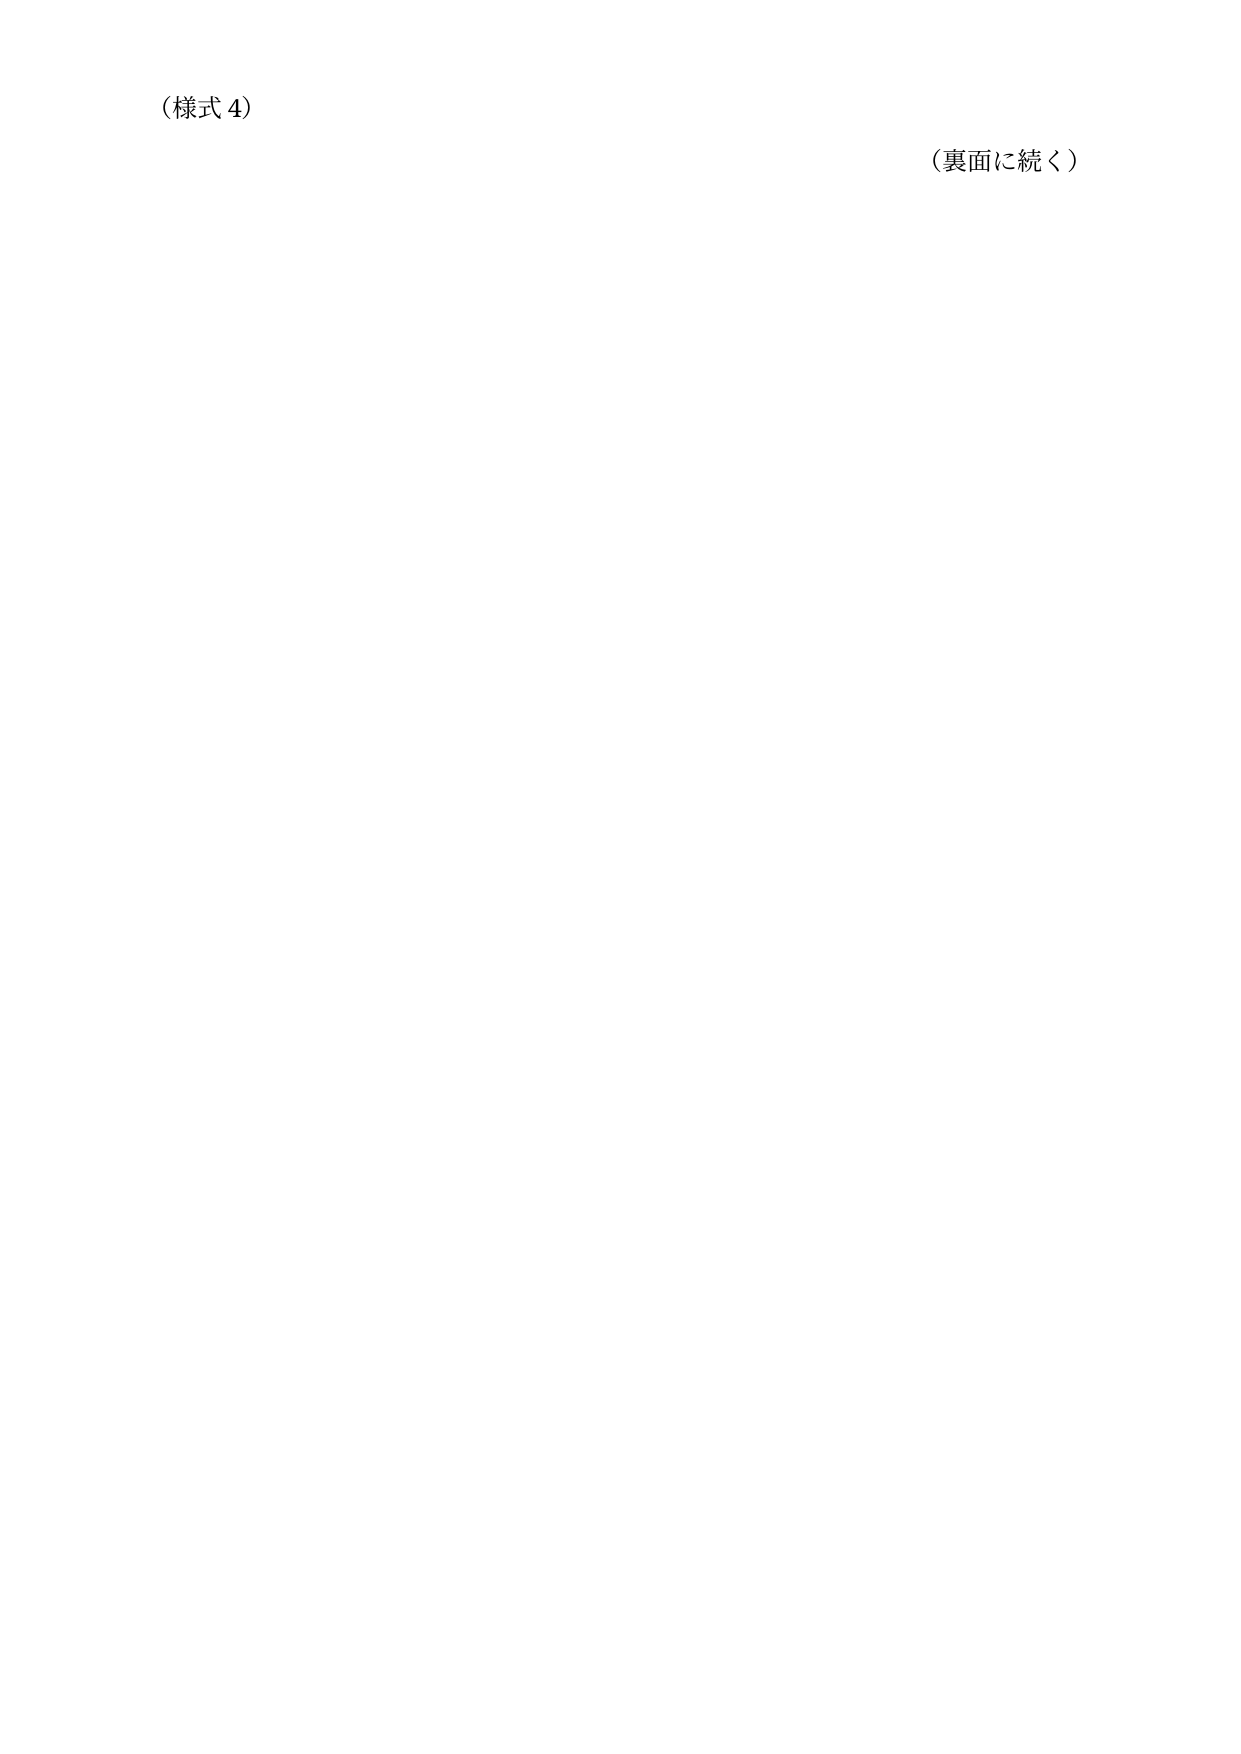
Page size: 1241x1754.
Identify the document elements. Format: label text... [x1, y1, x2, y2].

text （裏面に続く） [148, 141, 1092, 178]
